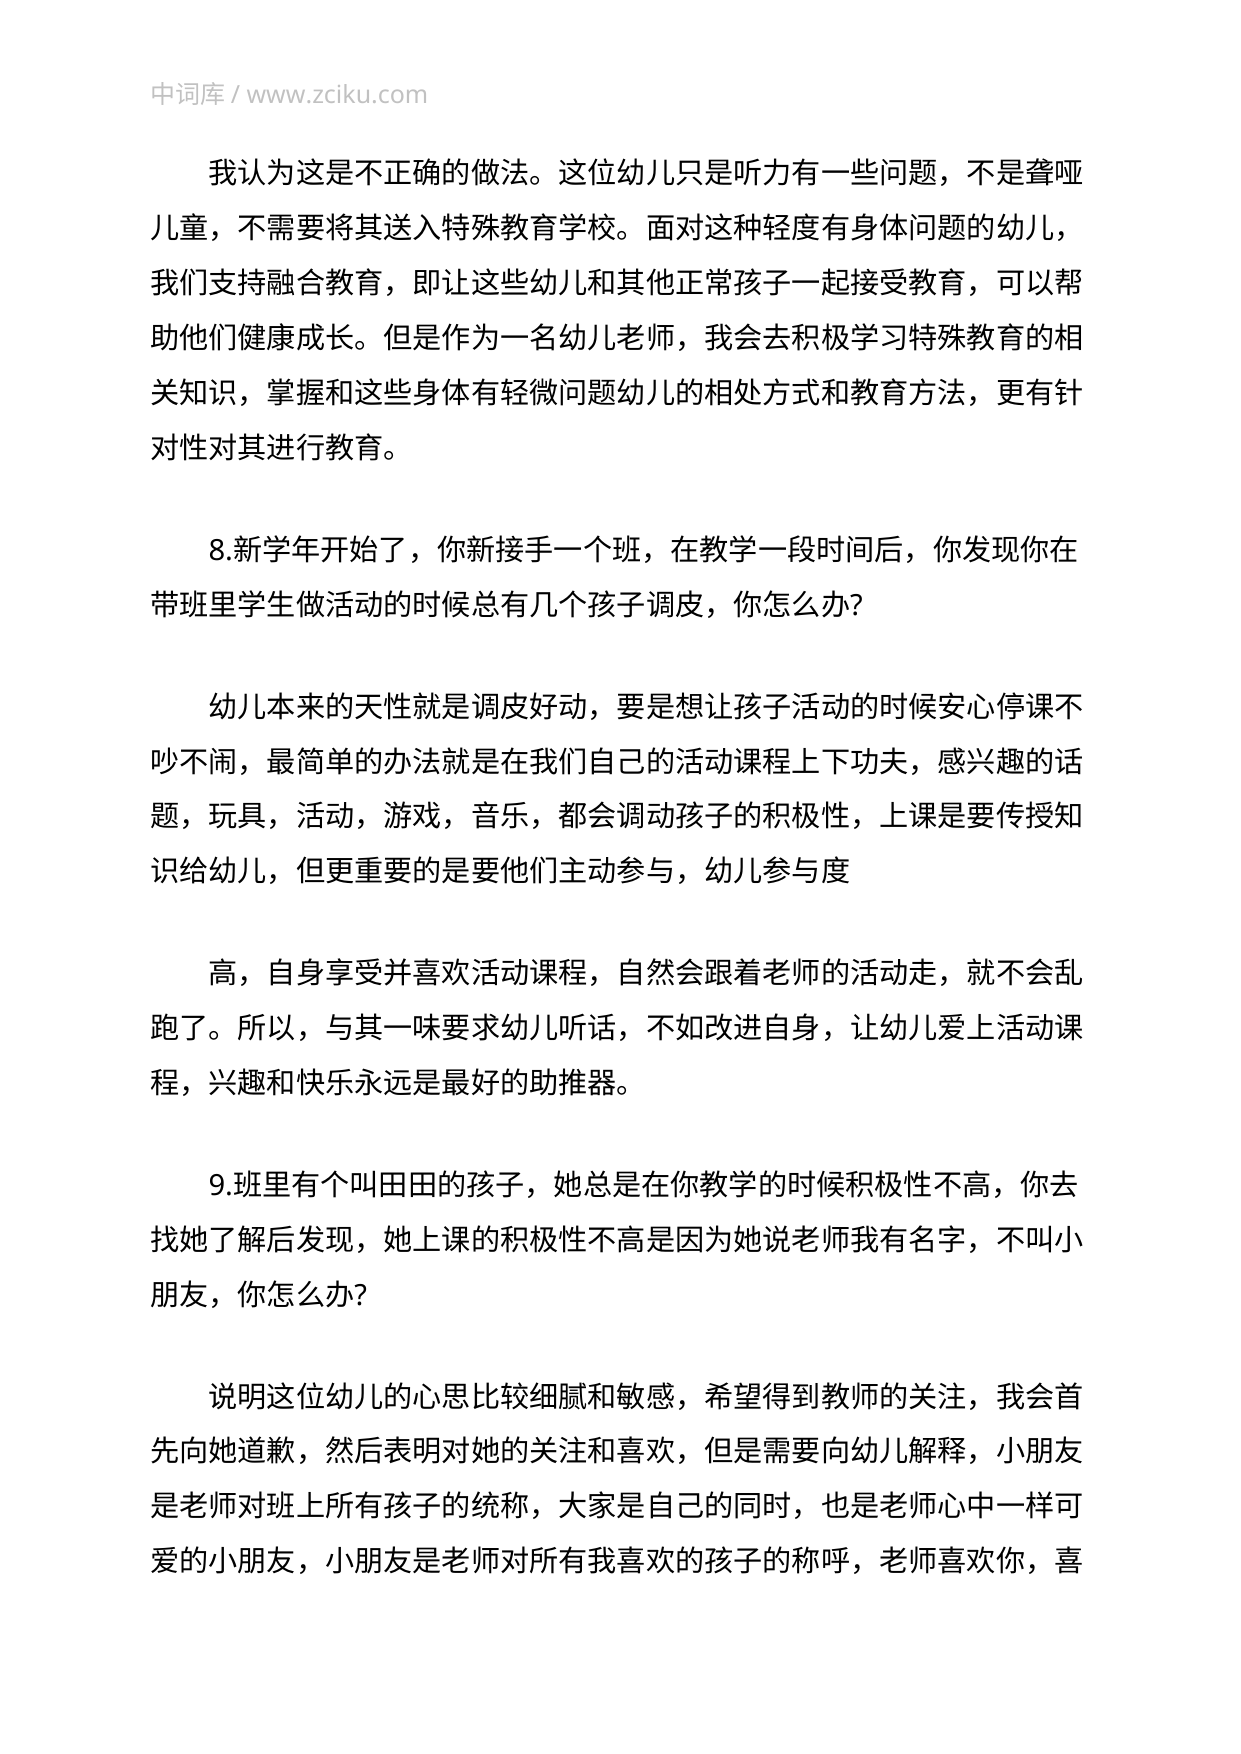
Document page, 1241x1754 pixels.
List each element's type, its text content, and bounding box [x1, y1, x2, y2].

text 我认为这是不正确的做法。这位幼儿只是听力有一些问题，不是聋哑儿童，不需要将其送入特殊教育学校。面对这种轻度有身体问题的幼儿，我们支持融合教育，即让这些幼儿和其他正常孩子一起接受教育，可以帮助他们健康成长。但是作为一名幼儿老师，我会去积极学习特殊教育的相关知识，掌握和这些身体有轻微问题幼儿的相处方式和教育方法，更有针对性对其进行教育。 [150, 150, 1090, 467]
text 8.新学年开始了，你新接手一个班，在教学一段时间后，你发现你在带班里学生做活动的时候总有几个孩子调皮，你怎么办? [150, 526, 1090, 624]
text 9.班里有个叫田田的孩子，她总是在你教学的时候积极性不高，你去找她了解后发现，她上课的积极性不高是因为她说老师我有名字，不叫小朋友，你怎么办? [150, 1161, 1090, 1313]
text 高，自身享受并喜欢活动课程，自然会跟着老师的活动走，就不会乱跑了。所以，与其一味要求幼儿听话，不如改进自身，让幼儿爱上活动课程，兴趣和快乐永远是最好的助推器。 [150, 950, 1090, 1102]
text 幼儿本来的天性就是调皮好动，要是想让孩子活动的时候安心停课不吵不闹，最简单的办法就是在我们自己的活动课程上下功夫，感兴趣的话题，玩具，活动，游戏，音乐，都会调动孩子的积极性，上课是要传授知识给幼儿，但更重要的是要他们主动参与，幼儿参与度 [150, 683, 1090, 890]
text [150, 1373, 1090, 1580]
